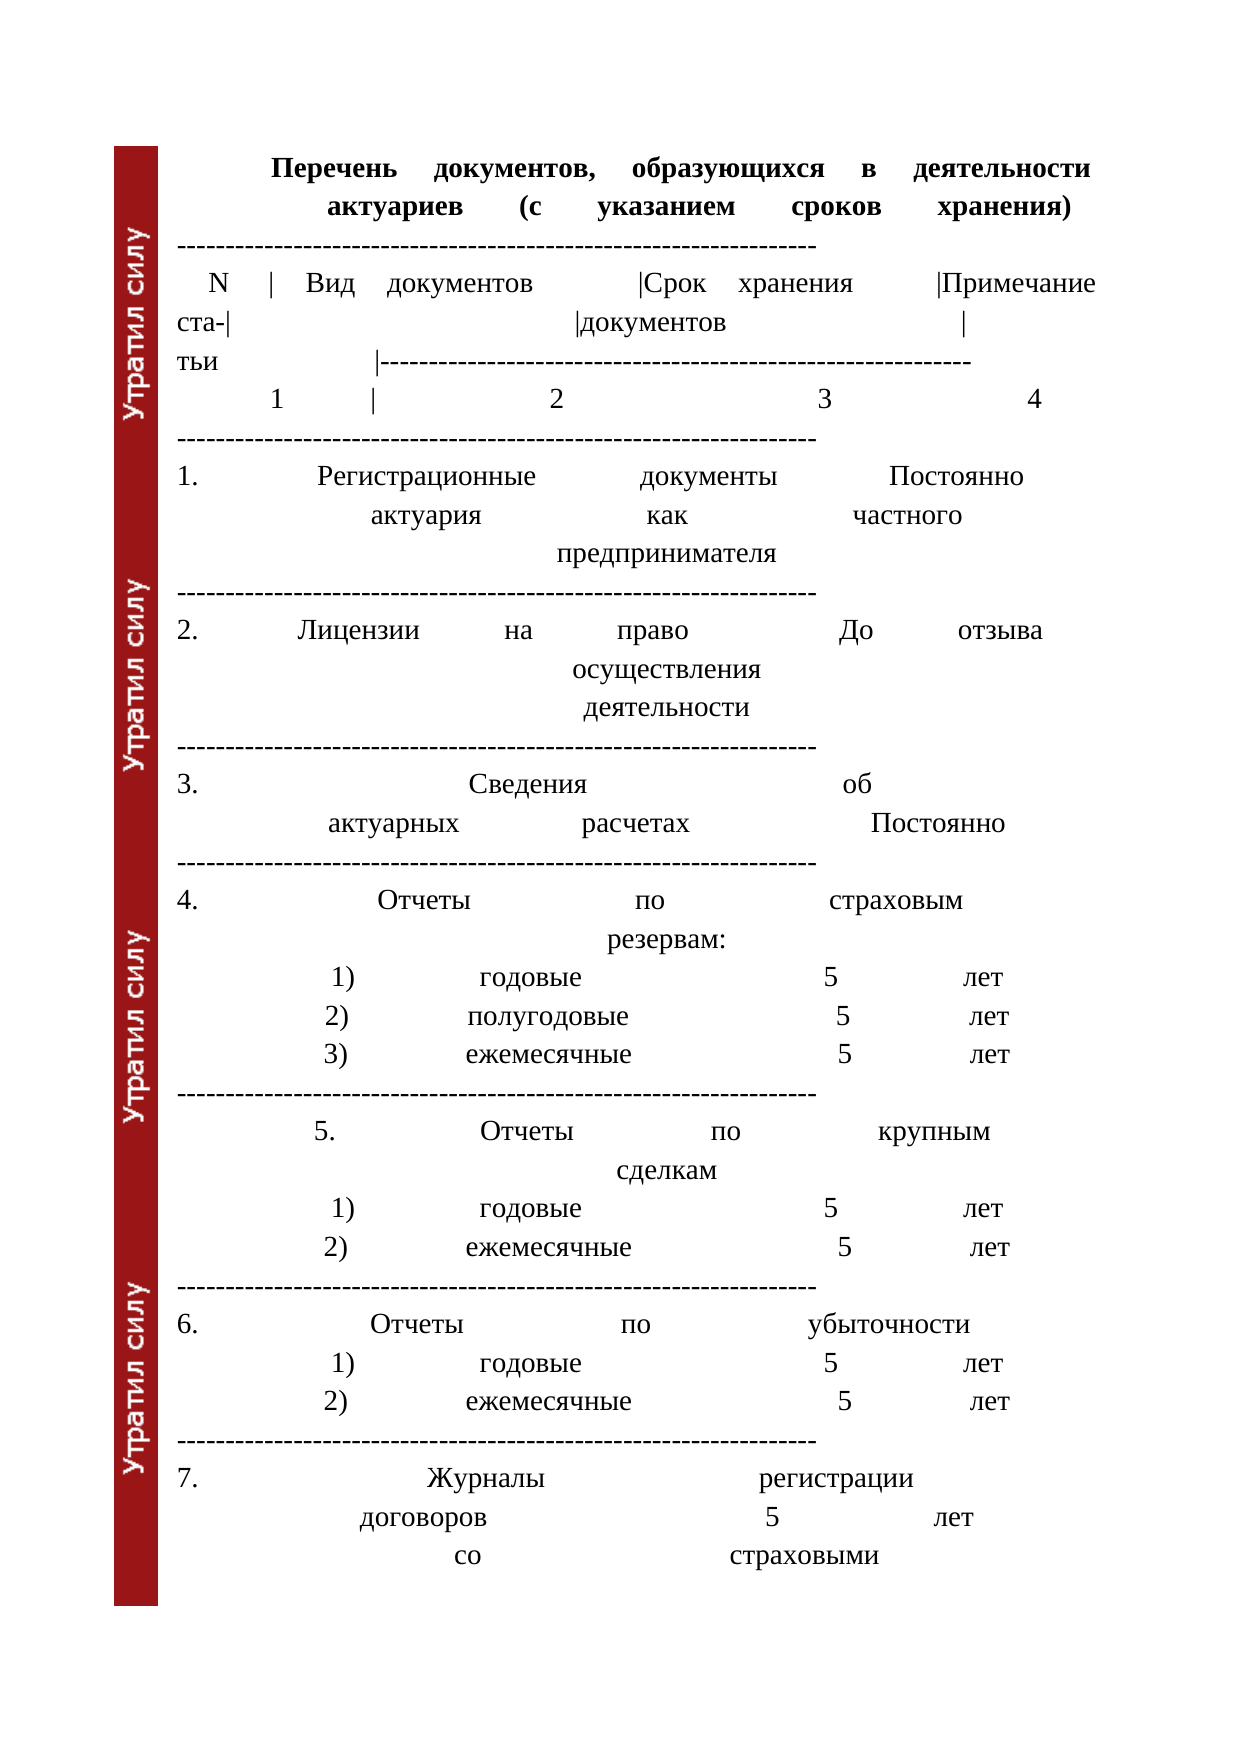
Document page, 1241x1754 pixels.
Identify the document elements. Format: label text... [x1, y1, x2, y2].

picture [114, 1571, 158, 1606]
picture [114, 146, 158, 150]
